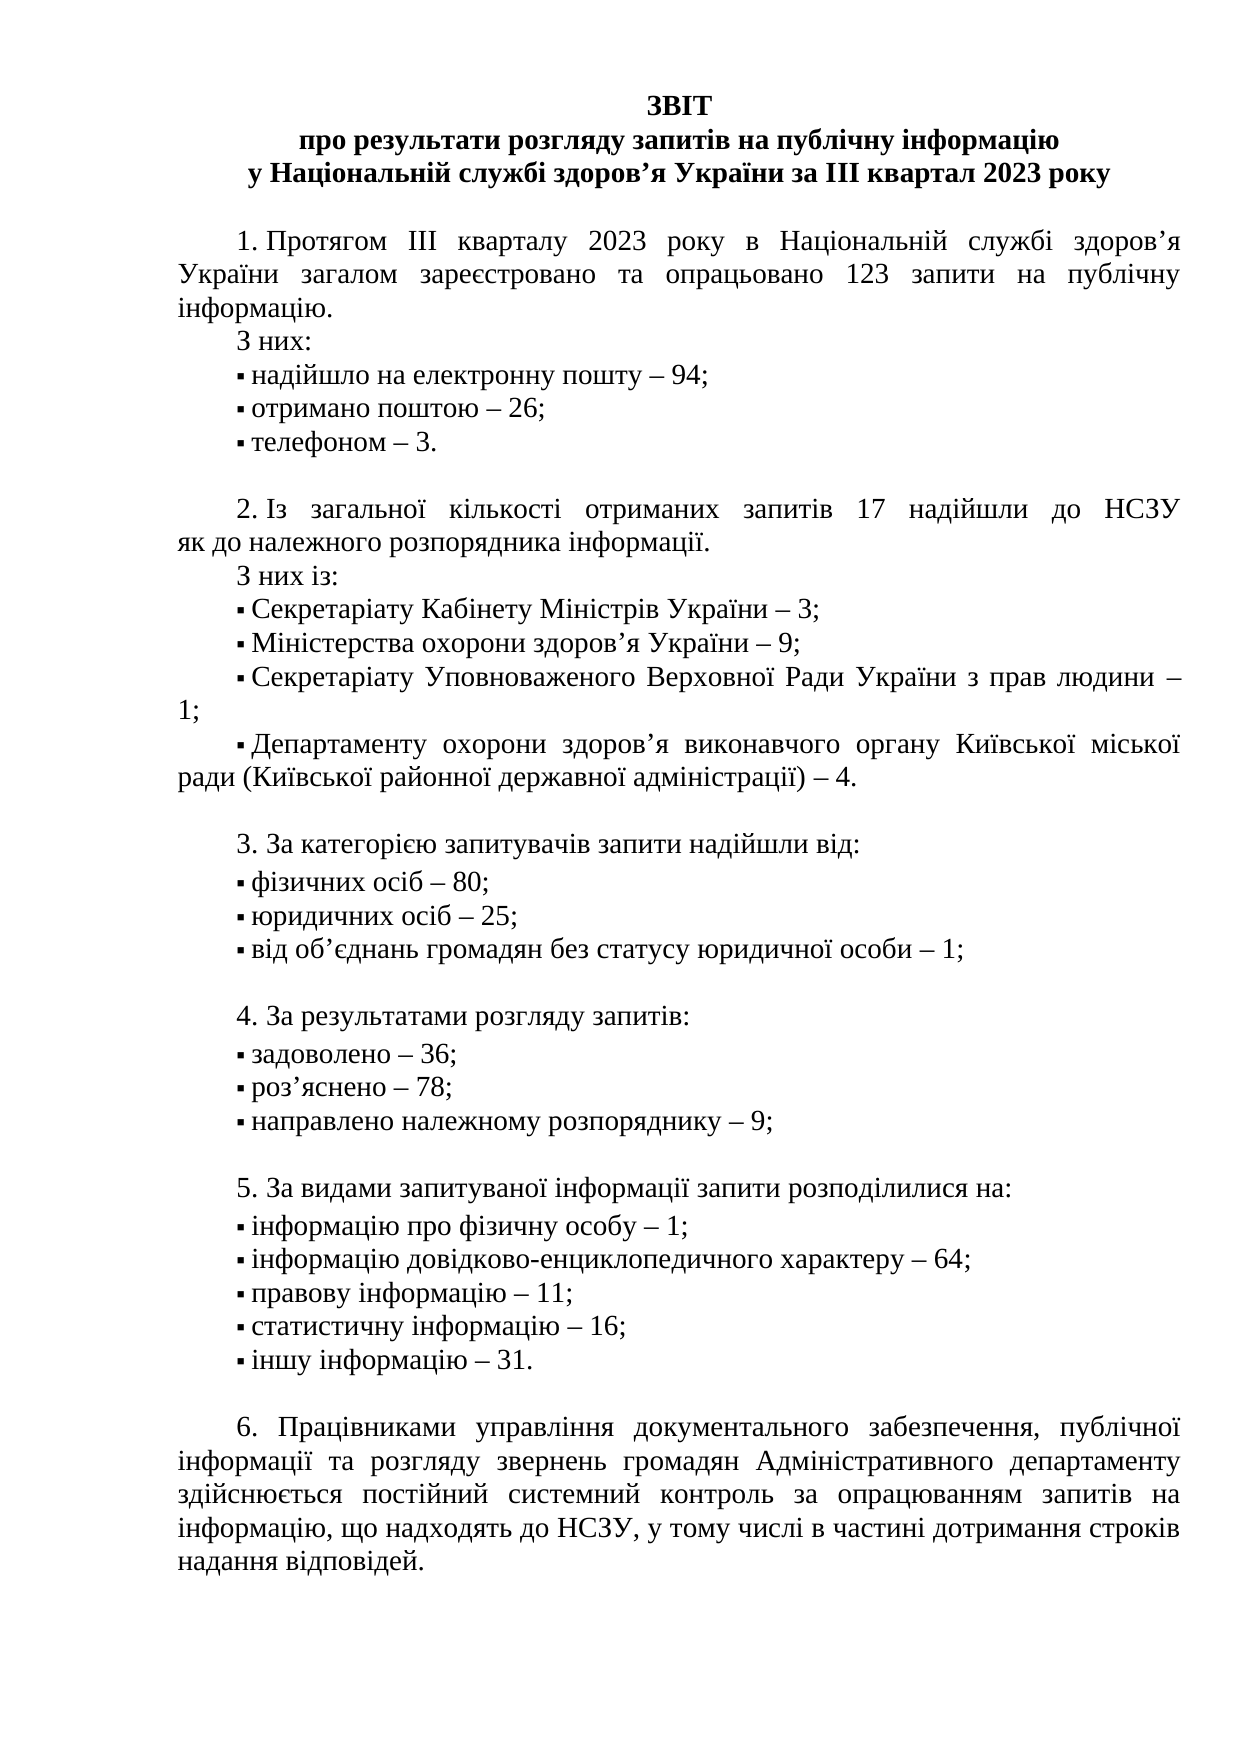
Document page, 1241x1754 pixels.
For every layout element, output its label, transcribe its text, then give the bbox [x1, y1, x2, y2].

text 6. Працівниками управління документального забезпечення, публічної інформації та розгляду звернень громадян Адміністративного департаменту здійснюється постійний системний контроль за опрацюванням запитів на інформацію, що надходять до НСЗУ, у тому числі в частині дотримання строків надання відповідей. [177, 1409, 1181, 1577]
list від об’єднань громадян без статусу юридичної особи – 1; [177, 931, 1181, 965]
list фізичних осіб – 80; [177, 864, 1181, 898]
list Із загальної кількості отриманих запитів 17 надійшли до НСЗУ як до належного розпорядника інформації. [177, 491, 1181, 558]
text З них із: [177, 558, 1181, 592]
text З них: [177, 323, 1181, 357]
text 5. За видами запитуваної інформації запити розподілилися на: [177, 1170, 1181, 1204]
list Секретаріату Кабінету Міністрів України – 3; [177, 592, 1181, 625]
list правову інформацію – 11; [177, 1275, 1181, 1308]
list отримано поштою – 26; [177, 390, 1181, 424]
list Секретаріату Уповноваженого Верховної Ради України з прав людини – 1; [177, 659, 1181, 726]
list задоволено – 36; [177, 1036, 1181, 1069]
text Звіт [177, 88, 1181, 122]
list роз’яснено – 78; [177, 1069, 1181, 1103]
list Департаменту охорони здоров’я виконавчого органу Київської міської ради (Київської районної державної адміністрації) – 4. [177, 726, 1181, 793]
list Міністерства охорони здоров’я України – 9; [177, 625, 1181, 659]
list телефоном – 3. [177, 424, 1181, 457]
list юридичних осіб – 25; [177, 898, 1181, 931]
text 3. За категорією запитувачів запити надійшли від: [177, 826, 1181, 860]
text про результати розгляду запитів на публічну інформацію у Національній службі здоров’я України за ІIІ квартал 2023 року [177, 122, 1181, 189]
list Протягом ІIІ кварталу 2023 року в Національній службі здоров’я України загалом зареєстровано та опрацьовано 123 запити на публічну інформацію. [177, 223, 1181, 323]
text 4. За результатами розгляду запитів: [177, 998, 1181, 1032]
list інформацію про фізичну особу – 1; [177, 1208, 1181, 1241]
list інформацію довідково-енциклопедичного характеру – 64; [177, 1241, 1181, 1275]
list направлено належному розпоряднику – 9; [177, 1103, 1181, 1137]
list статистичну інформацію – 16; [177, 1308, 1181, 1342]
list іншу інформацію – 31. [177, 1342, 1181, 1376]
list надійшло на електронну пошту – 94; [177, 357, 1181, 390]
